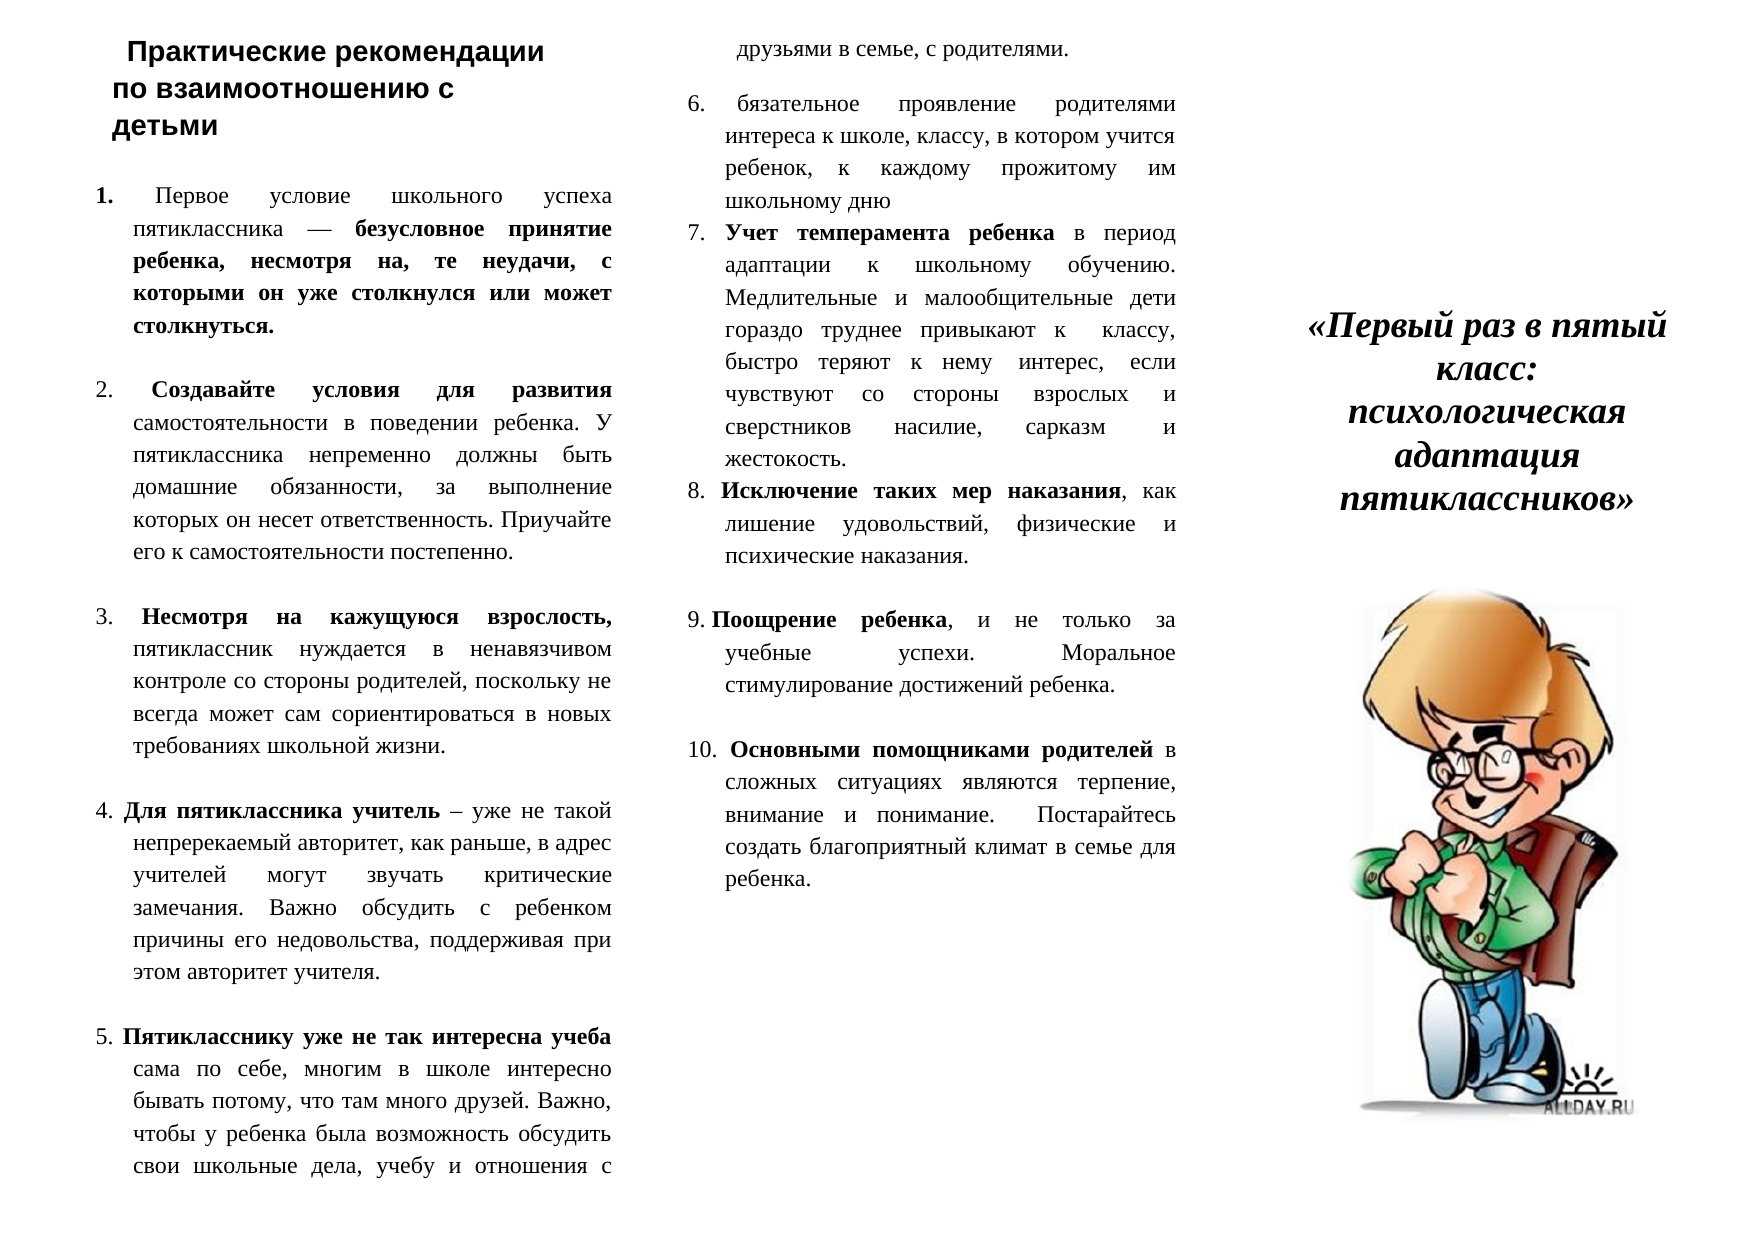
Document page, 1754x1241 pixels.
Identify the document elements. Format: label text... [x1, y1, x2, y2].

list Создавайте условия для развития самостоятельности в поведении ребенка. У пятиклассника непременно должны быть домашние обязанности, за выполнение которых он несет ответственность. Приучайте его к самостоятельности постепенно. [95, 376, 612, 564]
picture [1341, 582, 1648, 1129]
list бязательное проявление родителями интереса к школе, классу, в котором учится ребенок, к каждому прожитому им школьному дню [687, 89, 1176, 213]
text Практические рекомендации по взаимоотношению с детьми [112, 34, 567, 141]
list Исключение таких мер наказания, как лишение удовольствий, физические и психические наказания. [687, 476, 1176, 568]
list Первое условие школьного успеха пятиклассника — безусловное принятие ребенка, несмотря на, те неудачи, с которыми он уже столкнулся или может столкнуться. [95, 182, 612, 338]
list Несмотря на кажущуюся взрослость, пятиклассник нуждается в ненавязчивом контроле со стороны родителей, поскольку не всегда может сам сориентироваться в новых требованиях школьной жизни. [95, 602, 612, 758]
list Поощрение ребенка, и не только за учебные успехи. Моральное стимулирование достижений ребенка. [687, 606, 1176, 698]
list Пятикласснику уже не так интересна учеба сама по себе, многим в школе интересно бывать потому, что там много друзей. Важно, чтобы у ребенка была возможность обсудить свои школьные дела, учебу и отношения с друзьями в семье, с родителями. [95, 1022, 612, 1179]
list Учет темперамента ребенка в период адаптации к школьному обучению. Медлительные и малообщительные дети гораздо труднее привыкают к классу, быстро теряют к нему интерес, если чувствуют со стороны взрослых и сверстников насилие, сарказм и жестокость. [687, 218, 1176, 472]
title «Первый раз в пятый класс: психологическая адаптация пятиклассников» [1293, 303, 1682, 518]
list Основными помощниками родителей в сложных ситуациях являются терпение, внимание и понимание. Постарайтесь создать благоприятный климат в семье для ребенка. [687, 735, 1176, 892]
list Для пятиклассника учитель – уже не такой непререкаемый авторитет, как раньше, в адрес учителей могут звучать критические замечания. Важно обсудить с ребенком причины его недовольства, поддерживая при этом авторитет учителя. [95, 796, 612, 985]
